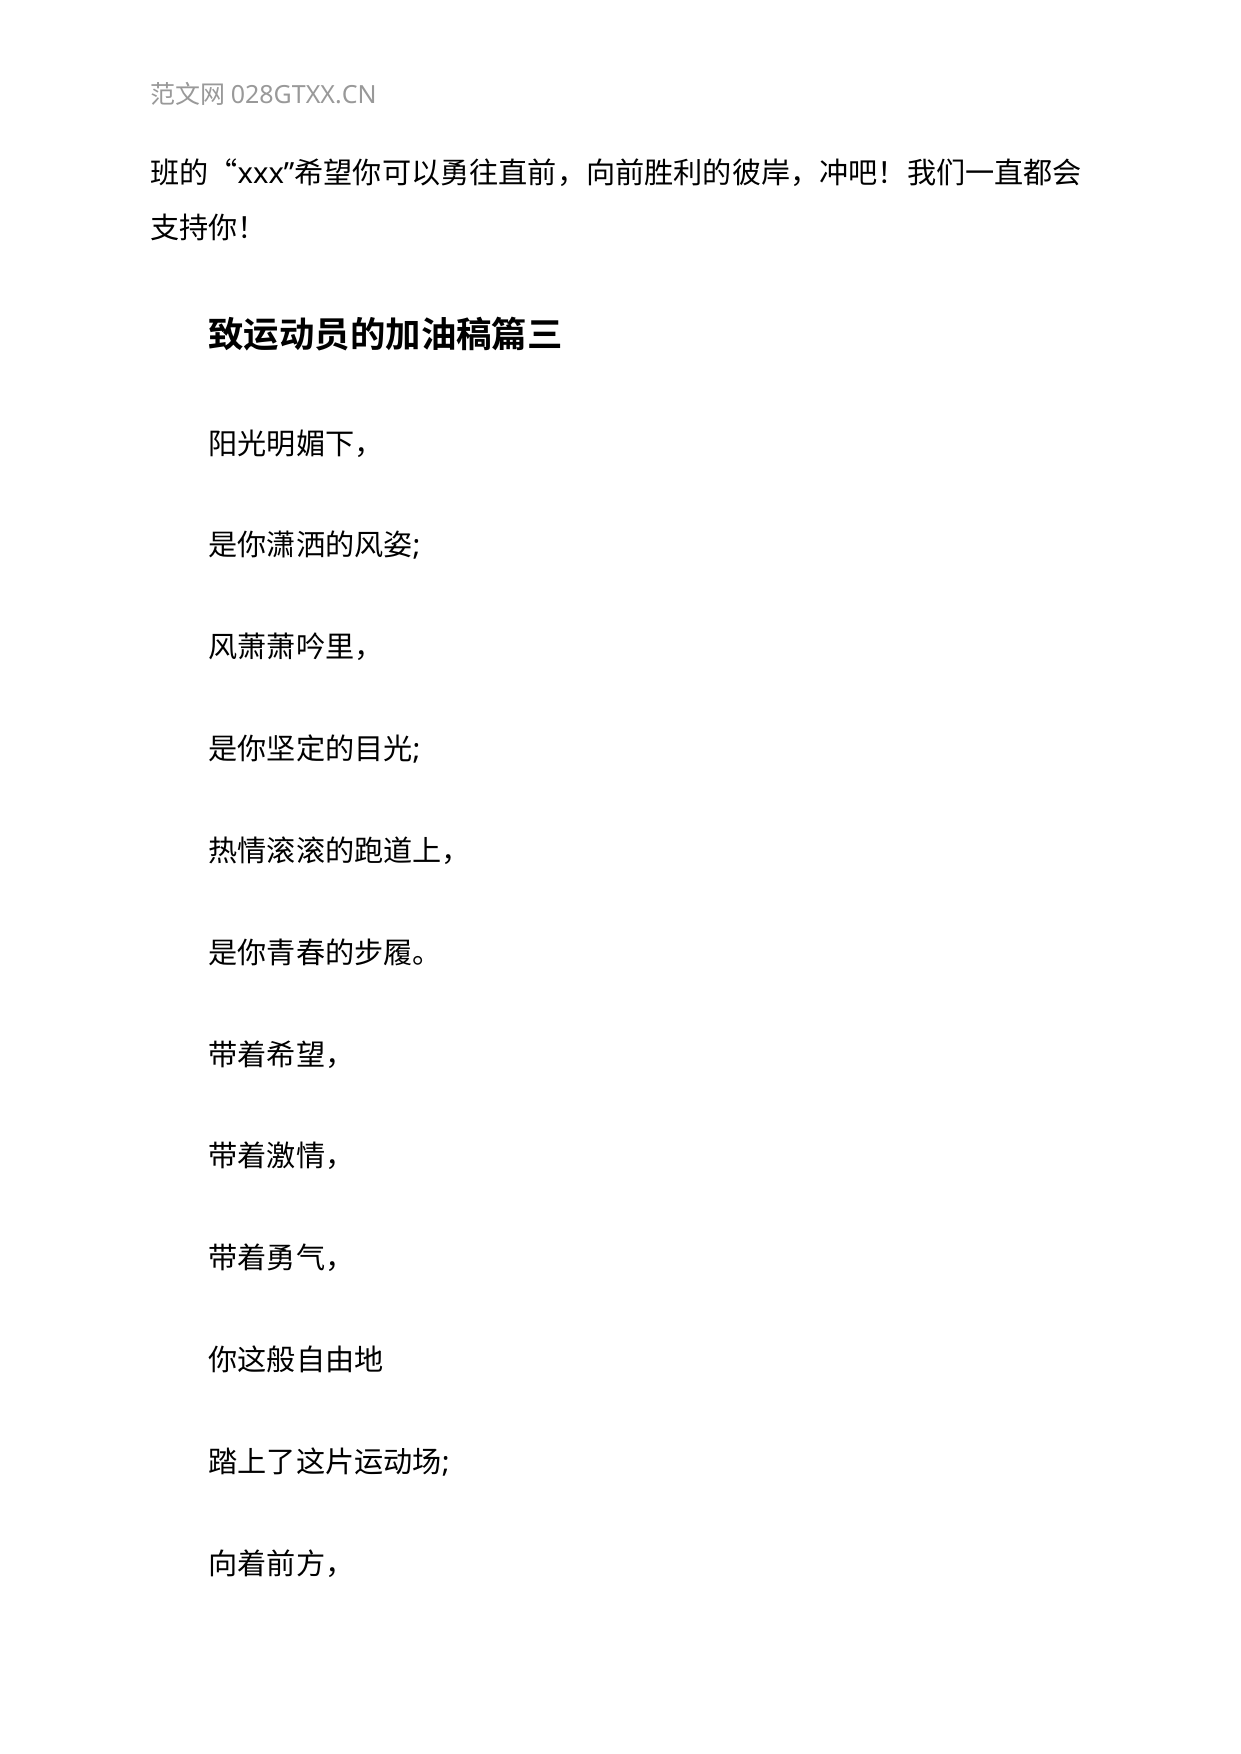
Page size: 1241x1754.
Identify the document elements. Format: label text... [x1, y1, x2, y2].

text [150, 150, 1090, 247]
text 你这般自由地 [150, 1337, 1090, 1379]
text 热情滚滚的跑道上， [150, 828, 1090, 870]
text 踏上了这片运动场; [150, 1438, 1090, 1481]
text 向着前方， [150, 1540, 1090, 1583]
text 是你青春的步履。 [150, 929, 1090, 972]
text 带着激情， [150, 1133, 1090, 1175]
text 阳光明媚下， [150, 420, 1090, 462]
text 是你坚定的目光; [150, 726, 1090, 768]
text 风萧萧吟里， [150, 624, 1090, 666]
text 带着希望， [150, 1031, 1090, 1073]
text 致运动员的加油稿篇三 [150, 307, 1090, 358]
text 是你潇洒的风姿; [150, 522, 1090, 564]
text 带着勇气， [150, 1235, 1090, 1277]
